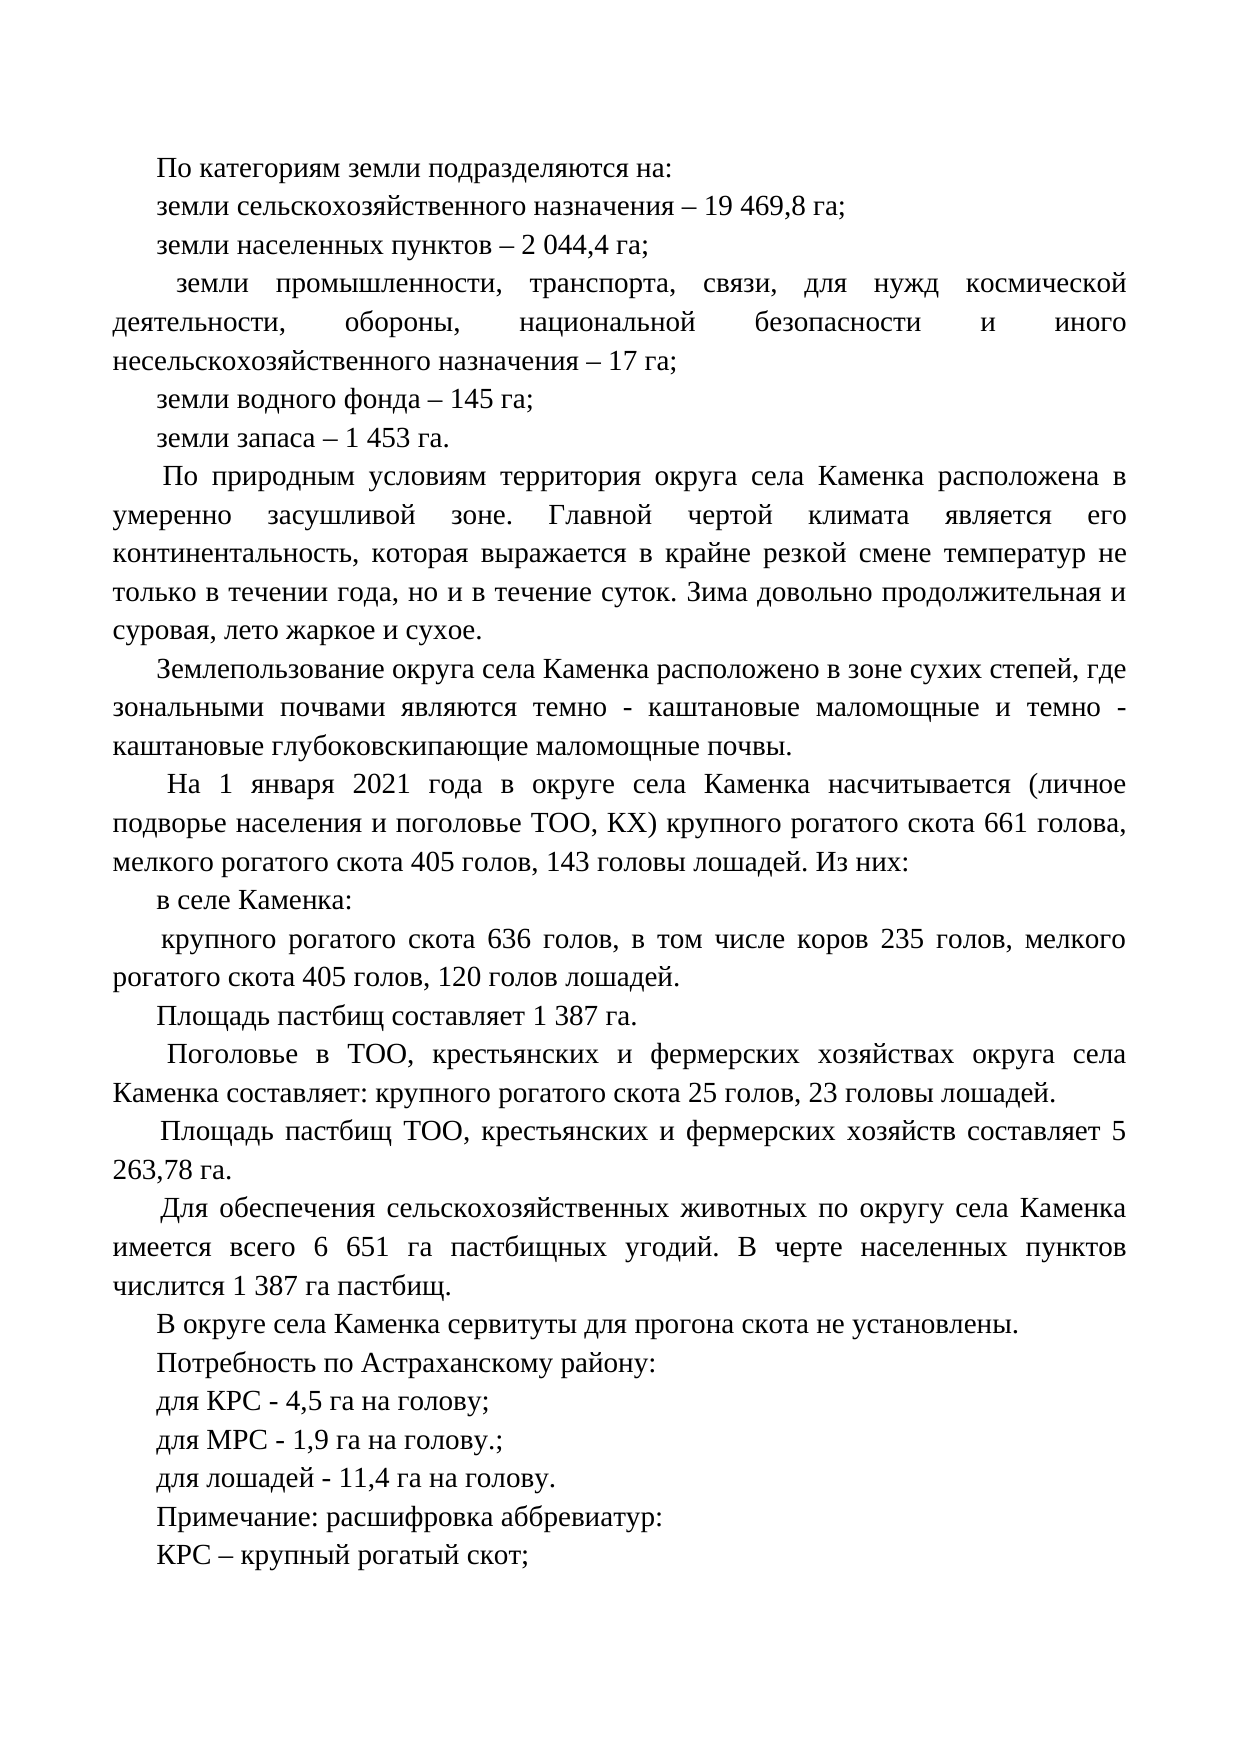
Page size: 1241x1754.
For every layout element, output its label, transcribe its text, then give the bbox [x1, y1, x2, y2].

text земли водного фонда – 145 га; [112, 381, 1128, 415]
text для лошадей - 11,4 га на голову. [112, 1460, 1128, 1494]
text По категориям земли подразделяются на: [112, 150, 1128, 183]
text земли запаса – 1 453 га. [112, 420, 1128, 453]
text крупного рогатого скота 636 голов, в том числе коров 235 голов, мелкого рогатого скота 405 голов, 120 голов лошадей. [112, 921, 1128, 993]
text в селе Каменка: [112, 882, 1128, 916]
text Площадь пастбищ ТОО, крестьянских и фермерских хозяйств составляет 5 263,78 га. [112, 1113, 1128, 1186]
text Потребность по Астраханскому району: [112, 1345, 1128, 1378]
text Для обеспечения сельскохозяйственных животных по округу села Каменка имеется всего 6 651 га пастбищных угодий. В черте населенных пунктов числится 1 387 га пастбищ. [112, 1191, 1128, 1301]
text земли сельскохозяйственного назначения – 19 469,8 га; [112, 188, 1128, 222]
text Площадь пастбищ составляет 1 387 га. [112, 998, 1128, 1031]
text для МРС - 1,9 га на голову.; [112, 1422, 1128, 1455]
text земли населенных пунктов – 2 044,4 га; [112, 227, 1128, 261]
text Примечание: расшифровка аббревиатур: [112, 1499, 1128, 1532]
text КРС – крупный рогатый скот; [112, 1537, 1128, 1571]
text На 1 января 2021 года в округе села Каменка насчитывается (личное подворье населения и поголовье ТОО, КХ) крупного рогатого скота 661 голова, мелкого рогатого скота 405 голов, 143 головы лошадей. Из них: [112, 767, 1128, 877]
text земли промышленности, транспорта, связи, для нужд космической деятельности, обороны, национальной безопасности и иного несельскохозяйственного назначения – 17 га; [112, 266, 1128, 376]
text Землепользование округа села Каменка расположено в зоне сухих степей, где зональными почвами являются темно - каштановые маломощные и темно -каштановые глубоковскипающие маломощные почвы. [112, 651, 1128, 762]
text Поголовье в ТОО, крестьянских и фермерских хозяйствах округа села Каменка составляет: крупного рогатого скота 25 голов, 23 головы лошадей. [112, 1036, 1128, 1108]
text В округе села Каменка сервитуты для прогона скота не установлены. [112, 1306, 1128, 1340]
text для КРС - 4,5 га на голову; [112, 1383, 1128, 1417]
text По природным условиям территория округа села Каменка расположена в умеренно засушливой зоне. Главной чертой климата является его континентальность, которая выражается в крайне резкой смене температур не только в течении года, но и в течение суток. Зима довольно продолжительная и суровая, лето жаркое и сухое. [112, 458, 1128, 646]
